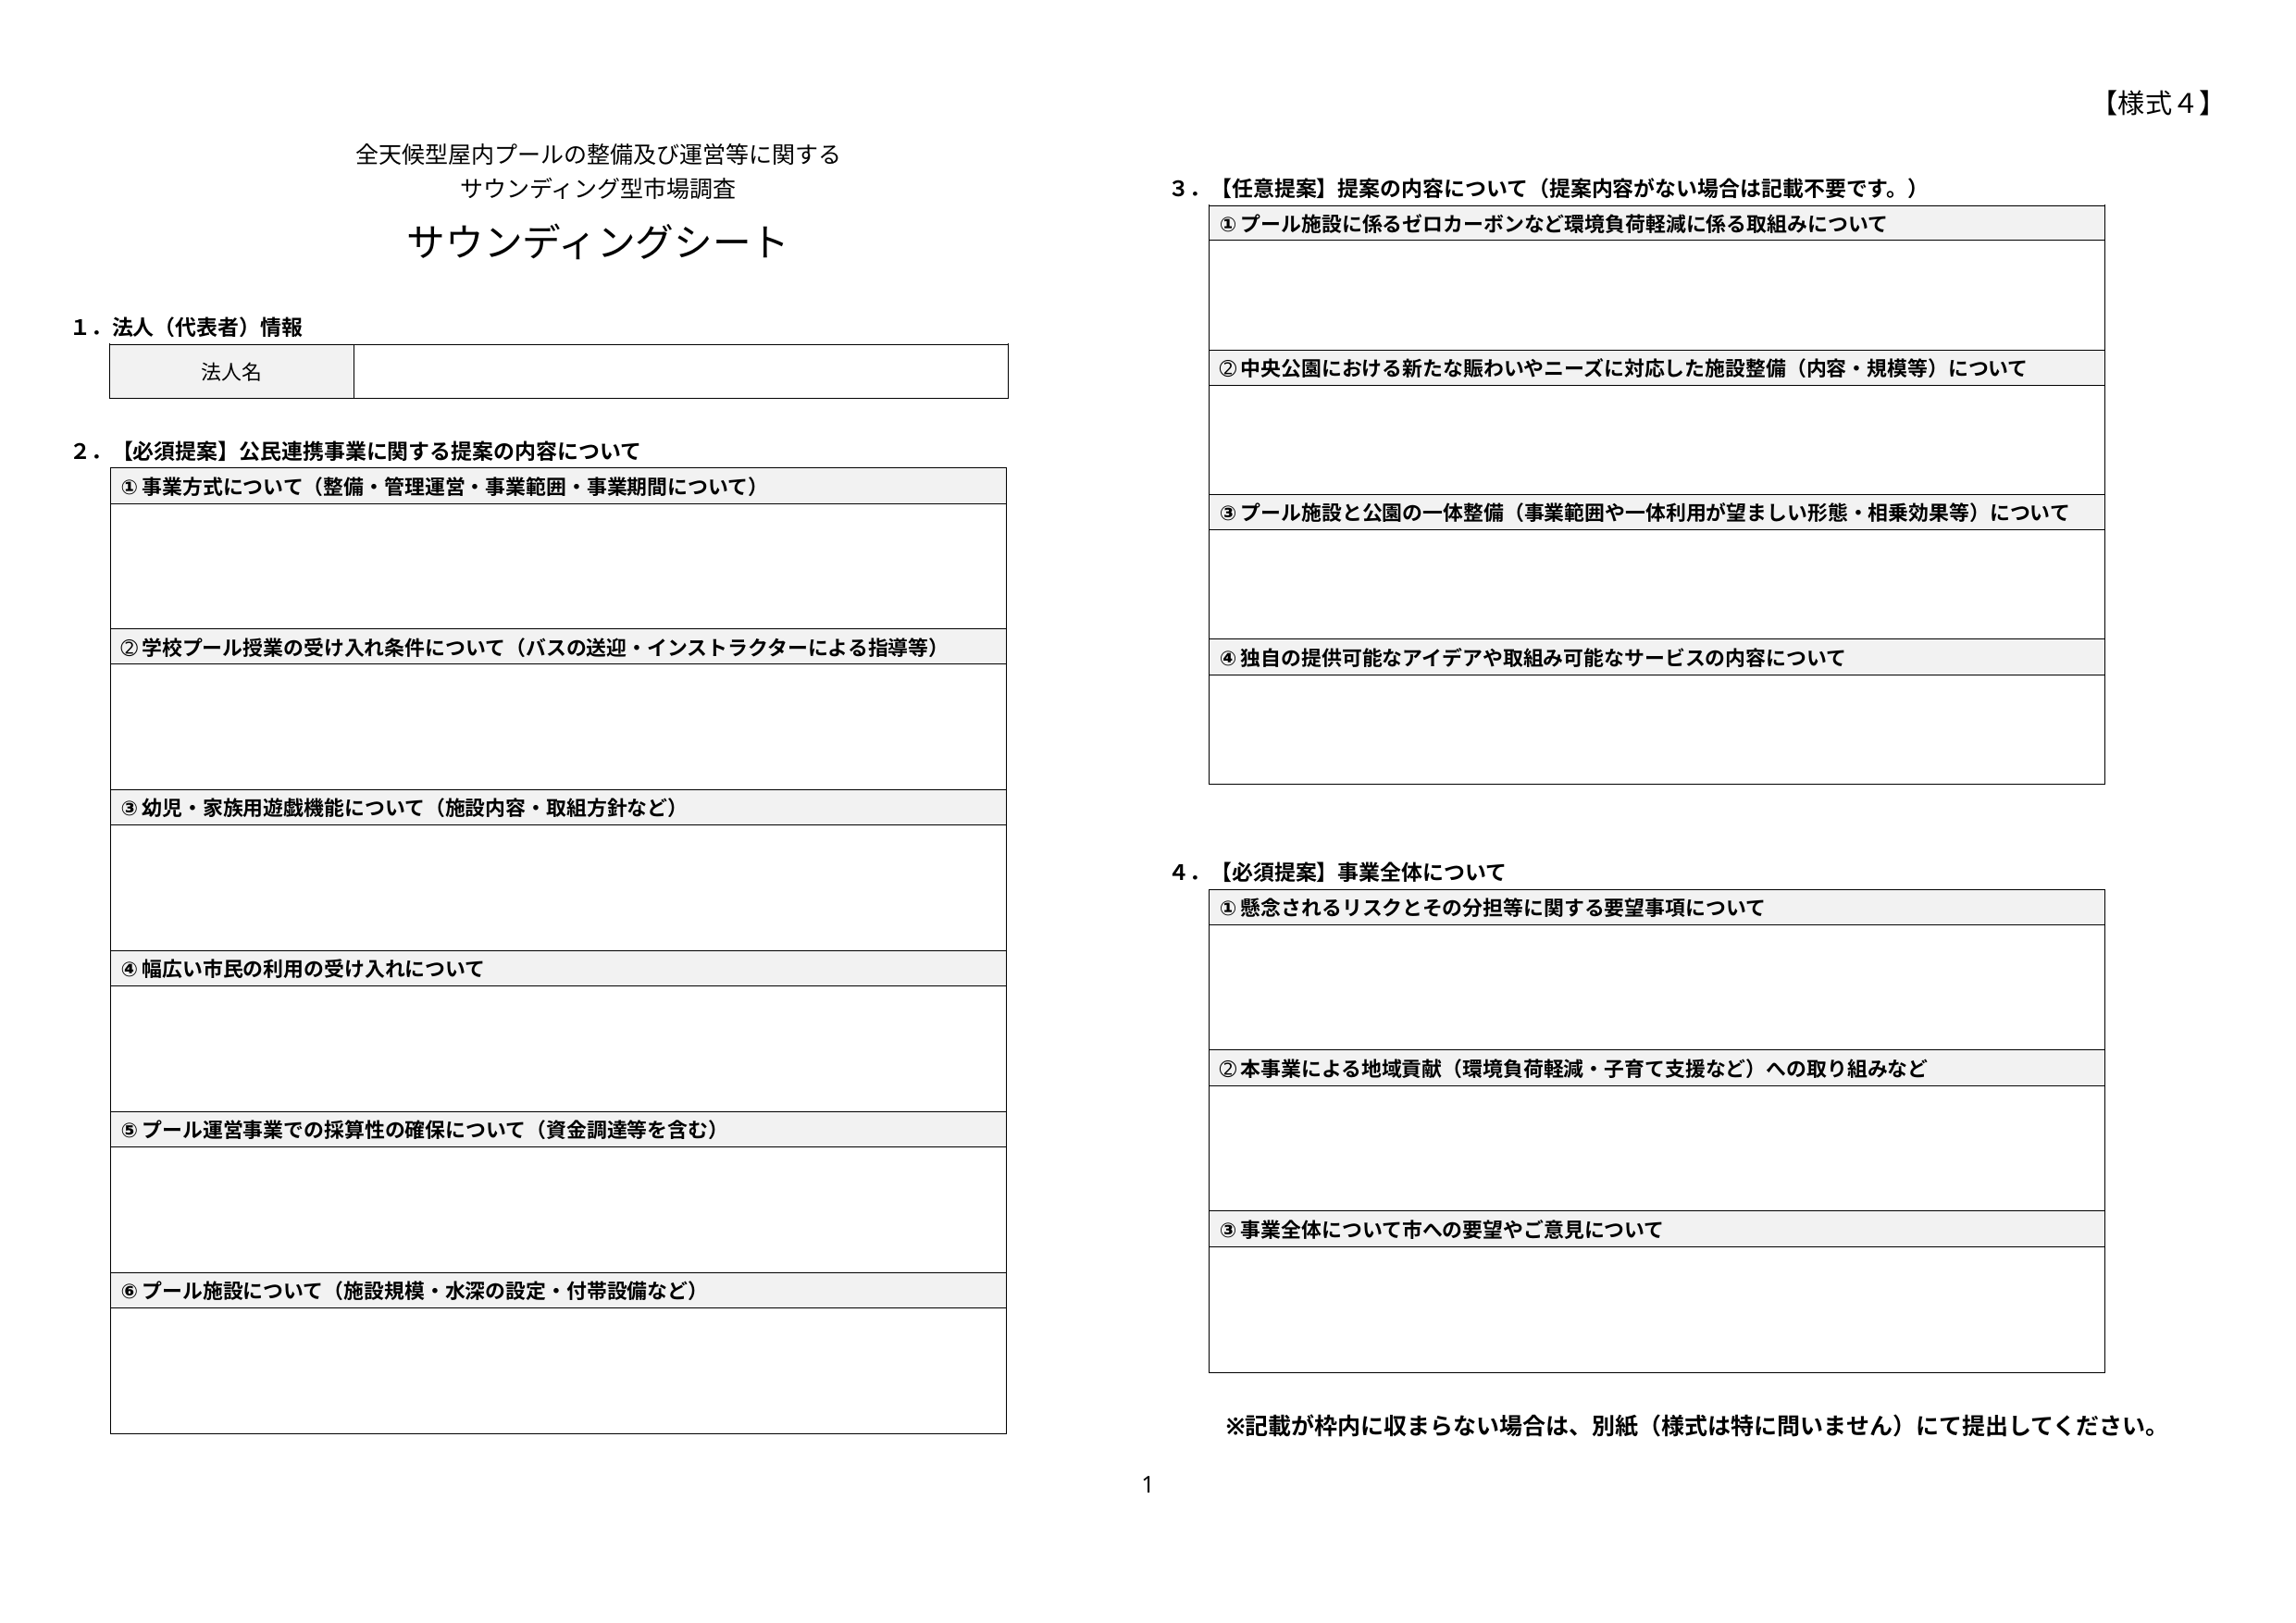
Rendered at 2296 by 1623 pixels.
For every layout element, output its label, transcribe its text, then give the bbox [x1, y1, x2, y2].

table_cell ➁本事業による地域貢献（環境負荷軽減・子育て支援など）への取り組みなど [1210, 1050, 2104, 1084]
table_cell [1210, 675, 2104, 784]
table_cell [111, 664, 1006, 789]
table_cell [1210, 530, 2104, 638]
table_cell ③プール施設と公園の一体整備（事業範囲や一体利用が望ましい形態・相乗効果等）について [1210, 495, 2104, 529]
table_cell [111, 986, 1006, 1111]
table_cell [1210, 386, 2104, 494]
table_cell [111, 825, 1006, 950]
text ２．【必須提案】公民連携事業に関する提案の内容について [69, 433, 1127, 467]
table_cell [111, 1147, 1006, 1272]
text サウンディング型市場調査 [69, 170, 1127, 204]
table_cell [1210, 241, 2104, 349]
table_cell ③事業全体について市への要望やご意見について [1210, 1211, 2104, 1246]
table_cell [1210, 1247, 2104, 1372]
table_cell ④独自の提供可能なアイデアや取組み可能なサービスの内容について [1210, 639, 2104, 675]
text ４．【必須提案】事業全体について [1168, 854, 2226, 889]
table_cell [111, 1308, 1006, 1432]
table_cell ⑤プール運営事業での採算性の確保について（資金調達等を含む） [111, 1112, 1006, 1146]
table_cell [111, 504, 1006, 628]
table_header ①プール施設に係るゼロカーボンなど環境負荷軽減に係る取組みについて [1210, 206, 2104, 240]
table_header 法人名 [110, 345, 354, 398]
table_cell ⑥プール施設について（施設規模・水深の設定・付帯設備など） [111, 1273, 1006, 1307]
table_cell ③幼児・家族用遊戯機能について（施設内容・取組方針など） [111, 790, 1006, 824]
table_cell ➁学校プール授業の受け入れ条件について（バスの送迎・インストラクターによる指導等） [111, 629, 1006, 663]
text サウンディングシート [69, 204, 1127, 274]
table_header ①事業方式について（整備・管理運営・事業範囲・事業期間について） [111, 468, 1006, 502]
text 全天候型屋内プールの整備及び運営等に関する [69, 135, 1127, 170]
table_header [354, 345, 1008, 398]
table_cell [1210, 925, 2104, 1049]
table_cell ④幅広い市民の利用の受け入れについて [111, 951, 1006, 985]
text ※記載が枠内に収まらない場合は、別紙（様式は特に問いません）にて提出してください。 [1168, 1407, 2226, 1443]
text ３．【任意提案】提案の内容について（提案内容がない場合は記載不要です。） [1168, 170, 2226, 204]
text １．法人（代表者）情報 [69, 309, 1127, 343]
table_cell [1210, 1086, 2104, 1210]
table_cell ➁中央公園における新たな賑わいやニーズに対応した施設整備（内容・規模等）について [1210, 351, 2104, 385]
table_header ①懸念されるリスクとその分担等に関する要望事項について [1210, 890, 2104, 923]
